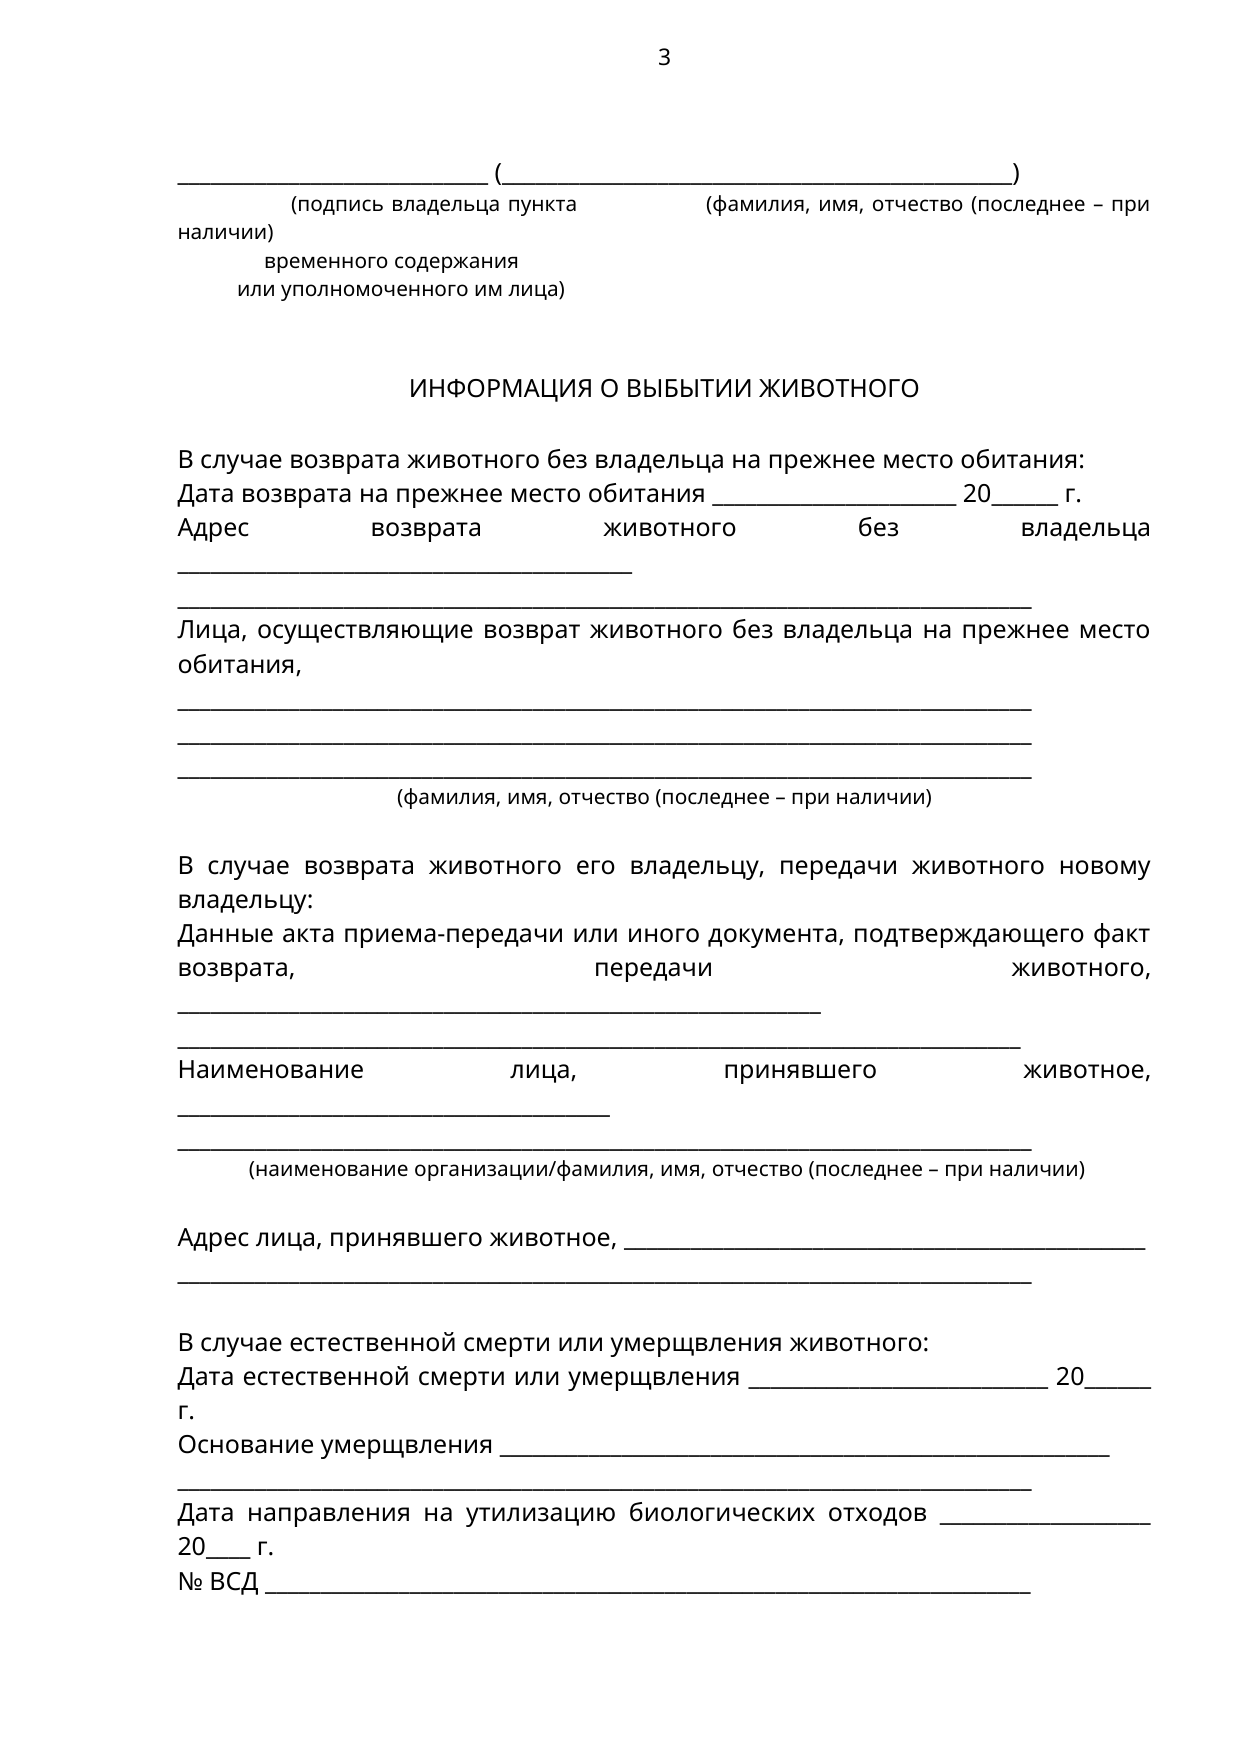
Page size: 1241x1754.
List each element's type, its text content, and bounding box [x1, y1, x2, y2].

text Дата направления на утилизацию биологических отходов ___________________ 20____ г. [177, 1495, 1152, 1563]
text или уполномоченного им лица) [177, 274, 1152, 303]
text _____________________________________________________________________________ [177, 1254, 1152, 1288]
text (наименование организации/фамилия, имя, отчество (последнее – при наличии) [177, 1154, 1152, 1183]
text ____________________________ (______________________________________________) [177, 155, 1152, 189]
text ИНФОРМАЦИЯ О ВЫБЫТИИ ЖИВОТНОГО [177, 371, 1152, 405]
text № ВСД _____________________________________________________________________ [177, 1563, 1152, 1597]
text Дата возврата на прежнее место обитания ______________________ 20______ г. [177, 476, 1152, 510]
text _____________________________________________________________________________ [177, 748, 1152, 782]
text _____________________________________________________________________________ [177, 714, 1152, 748]
text ____________________________________________________________________________ [177, 1018, 1152, 1052]
text _____________________________________________________________________________ [177, 1461, 1152, 1495]
text В случае естественной смерти или умерщвления животного: [177, 1325, 1152, 1359]
text Дата естественной смерти или умерщвления ___________________________ 20______ г. [177, 1359, 1152, 1427]
text временного содержания [177, 246, 1152, 274]
text Основание умерщвления _______________________________________________________ [177, 1427, 1152, 1461]
text (фамилия, имя, отчество (последнее – при наличии) [177, 782, 1152, 811]
text В случае возврата животного без владельца на прежнее место обитания: [177, 442, 1152, 476]
text Адрес лица, принявшего животное, _______________________________________________ [177, 1220, 1152, 1254]
text _____________________________________________________________________________ [177, 1120, 1152, 1154]
text Наименование лица, принявшего животное, _______________________________________ [177, 1052, 1152, 1120]
text Адрес возврата животного без владельца _________________________________________ [177, 510, 1152, 578]
text В случае возврата животного его владельцу, передачи животного новому владельцу: [177, 848, 1152, 916]
text (подпись владельца пункта (фамилия, имя, отчество (последнее – при наличии) [177, 189, 1152, 246]
text Лица, осуществляющие возврат животного без владельца на прежнее место обитания, _____________________________________________________________________________ [177, 612, 1152, 714]
text _____________________________________________________________________________ [177, 578, 1152, 612]
text Данные акта приема-передачи или иного документа, подтверждающего факт возврата, передачи животного, __________________________________________________________ [177, 916, 1152, 1018]
